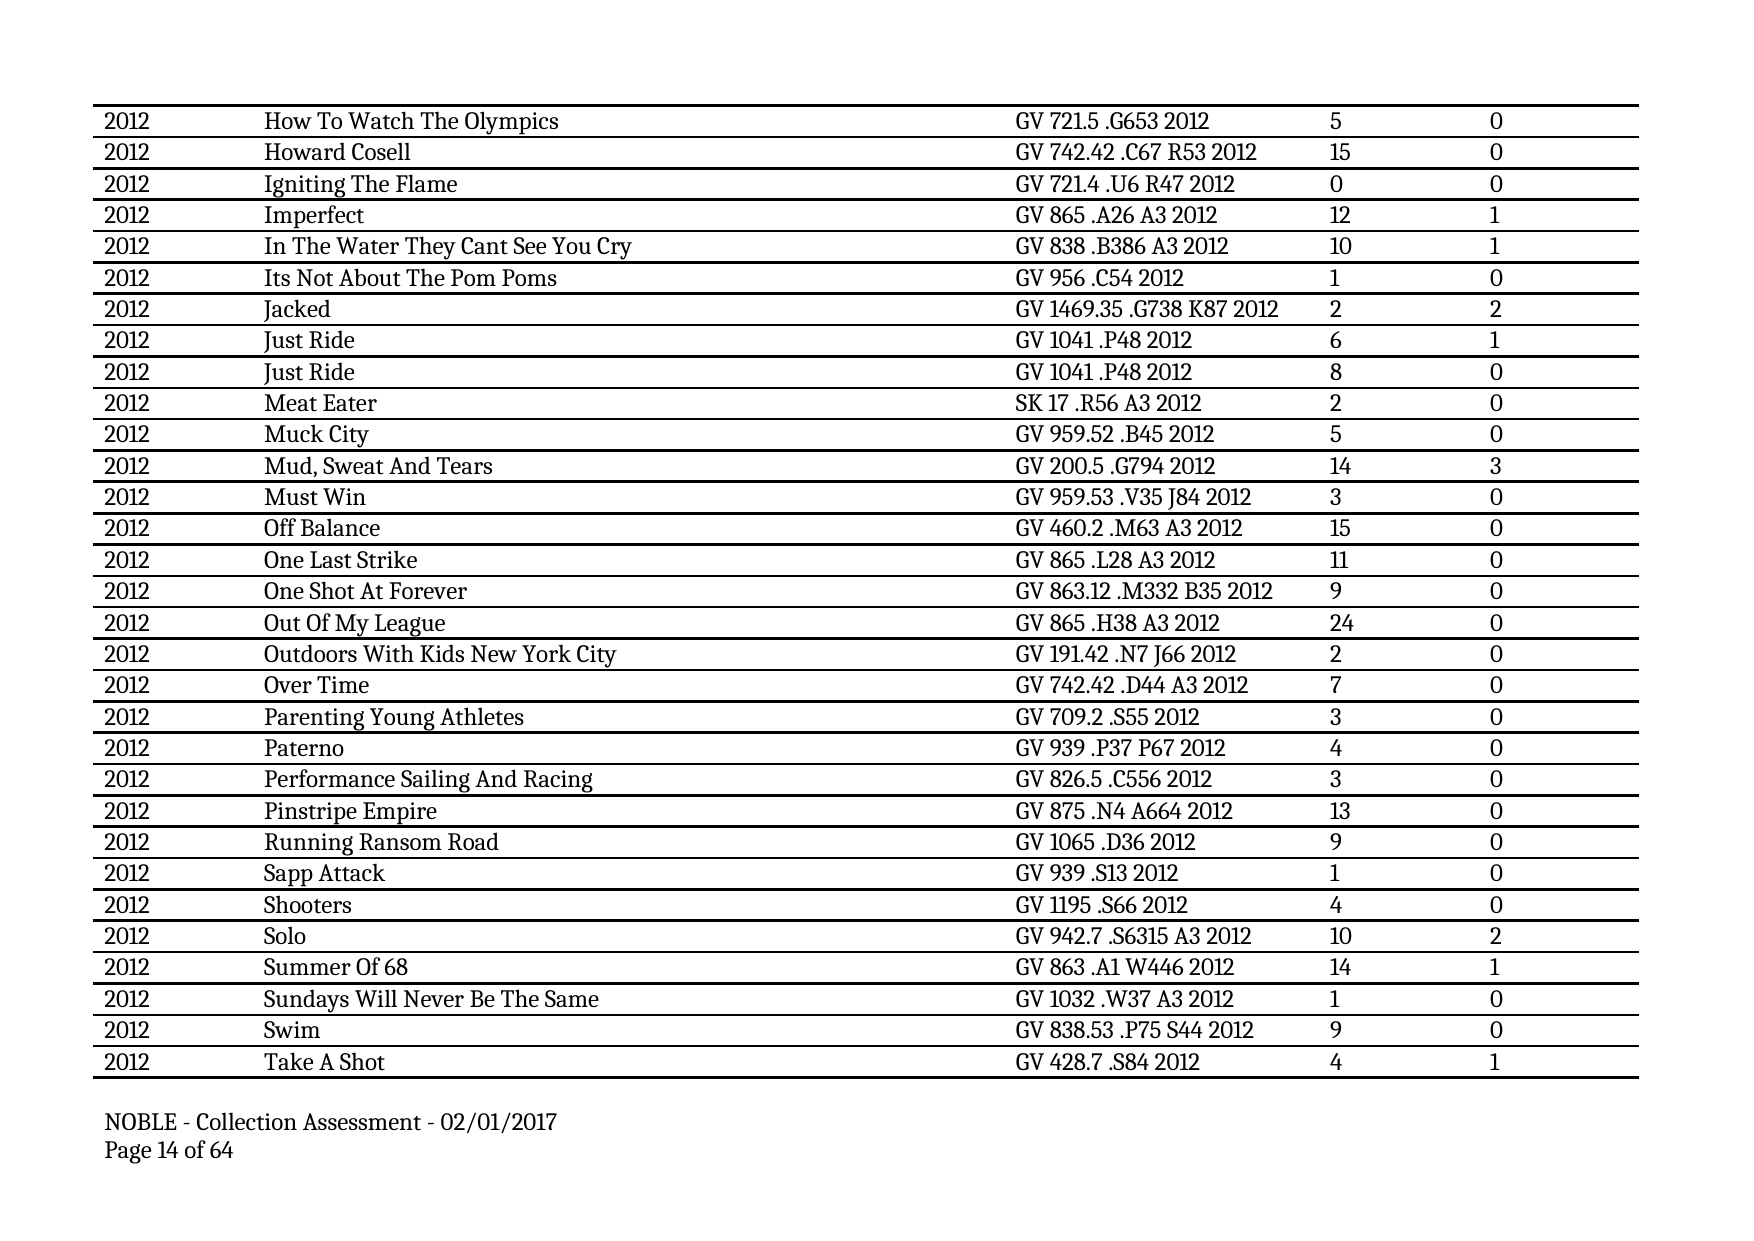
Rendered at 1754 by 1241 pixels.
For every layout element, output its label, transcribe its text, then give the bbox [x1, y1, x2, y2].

table_cell 1 [1479, 1047, 1638, 1076]
table_cell 2012 [93, 828, 253, 857]
table_cell Just Ride [253, 358, 999, 386]
table_cell GV 863 .A1 W446 2012 [999, 953, 1319, 982]
table_cell GV 709.2 .S55 2012 [999, 703, 1319, 731]
table_cell 13 [1319, 797, 1478, 825]
table_cell 2012 [93, 1047, 253, 1076]
table_cell 2 [1319, 389, 1478, 418]
table_cell Over Time [253, 671, 999, 700]
table_cell GV 826.5 .C556 2012 [999, 765, 1319, 794]
table_cell 2012 [93, 483, 253, 512]
table_cell 1 [1319, 264, 1478, 292]
table_cell 0 [1479, 264, 1638, 292]
table_cell 0 [1479, 138, 1638, 167]
table_cell 0 [1479, 483, 1638, 512]
table_cell Meat Eater [253, 389, 999, 418]
table_cell 2012 [93, 232, 253, 261]
table_cell GV 200.5 .G794 2012 [999, 452, 1319, 480]
table_cell 14 [1319, 452, 1478, 480]
table_cell 2 [1479, 922, 1638, 951]
table_cell 8 [1319, 358, 1478, 386]
table_cell 0 [1479, 170, 1638, 198]
table_cell 2012 [93, 577, 253, 606]
table_cell 9 [1319, 828, 1478, 857]
table_cell 9 [1319, 577, 1478, 606]
table_cell GV 1469.35 .G738 K87 2012 [999, 295, 1319, 324]
table_cell 12 [1319, 201, 1478, 229]
table_cell 7 [1319, 671, 1478, 700]
table_cell Muck City [253, 420, 999, 449]
table_cell GV 939 .P37 P67 2012 [999, 734, 1319, 763]
table_cell Performance Sailing And Racing [253, 765, 999, 794]
table_cell GV 191.42 .N7 J66 2012 [999, 640, 1319, 668]
table_cell 2012 [93, 515, 253, 543]
table_cell 1 [1479, 326, 1638, 355]
table_cell 4 [1319, 1047, 1478, 1076]
table_cell 3 [1479, 452, 1638, 480]
table_cell GV 460.2 .M63 A3 2012 [999, 515, 1319, 543]
table_cell GV 428.7 .S84 2012 [999, 1047, 1319, 1076]
table_cell 10 [1319, 232, 1478, 261]
table_cell 2012 [93, 859, 253, 888]
table_cell 10 [1319, 922, 1478, 951]
table_cell Sapp Attack [253, 859, 999, 888]
table_cell GV 838 .B386 A3 2012 [999, 232, 1319, 261]
table_cell 2012 [93, 671, 253, 700]
table_cell 3 [1319, 483, 1478, 512]
table_cell One Shot At Forever [253, 577, 999, 606]
table_cell 6 [1319, 326, 1478, 355]
table_cell Shooters [253, 891, 999, 919]
table_cell 2012 [93, 734, 253, 763]
table_cell GV 939 .S13 2012 [999, 859, 1319, 888]
table_cell Out Of My League [253, 608, 999, 637]
table_cell 2012 [93, 1016, 253, 1045]
table_cell 0 [1479, 828, 1638, 857]
table_cell GV 865 .A26 A3 2012 [999, 201, 1319, 229]
table_cell GV 865 .H38 A3 2012 [999, 608, 1319, 637]
table_cell 1 [1479, 232, 1638, 261]
table_cell 0 [1319, 170, 1478, 198]
table_cell 15 [1319, 138, 1478, 167]
table_cell 2012 [93, 546, 253, 574]
table_cell GV 1065 .D36 2012 [999, 828, 1319, 857]
table_cell Igniting The Flame [253, 170, 999, 198]
table_cell 2 [1319, 640, 1478, 668]
table_cell Its Not About The Pom Poms [253, 264, 999, 292]
table_cell GV 742.42 .D44 A3 2012 [999, 671, 1319, 700]
table_cell Jacked [253, 295, 999, 324]
table_cell 24 [1319, 608, 1478, 637]
table_cell Pinstripe Empire [253, 797, 999, 825]
table_cell 1 [1479, 201, 1638, 229]
table_cell 2012 [93, 326, 253, 355]
table_cell 2012 [93, 138, 253, 167]
table_cell 0 [1479, 891, 1638, 919]
table_cell Sundays Will Never Be The Same [253, 985, 999, 1013]
table_cell 2 [1319, 295, 1478, 324]
table_cell 2012 [93, 608, 253, 637]
table_cell GV 1032 .W37 A3 2012 [999, 985, 1319, 1013]
table_cell 4 [1319, 891, 1478, 919]
table_cell GV 742.42 .C67 R53 2012 [999, 138, 1319, 167]
table_cell 0 [1479, 985, 1638, 1013]
table_cell 11 [1319, 546, 1478, 574]
table_cell Off Balance [253, 515, 999, 543]
table_cell 5 [1319, 107, 1478, 136]
table_cell 2012 [93, 703, 253, 731]
table_cell 2012 [93, 264, 253, 292]
table_cell 2012 [93, 452, 253, 480]
table_cell 0 [1479, 640, 1638, 668]
table_cell 2012 [93, 891, 253, 919]
table_cell Just Ride [253, 326, 999, 355]
table_cell 2012 [93, 420, 253, 449]
table_cell GV 721.4 .U6 R47 2012 [999, 170, 1319, 198]
table_cell 3 [1319, 703, 1478, 731]
table_cell In The Water They Cant See You Cry [253, 232, 999, 261]
table_cell 2012 [93, 201, 253, 229]
table_cell Paterno [253, 734, 999, 763]
table_cell GV 838.53 .P75 S44 2012 [999, 1016, 1319, 1045]
table_cell 0 [1479, 107, 1638, 136]
table_cell 1 [1319, 859, 1478, 888]
table_cell 0 [1479, 420, 1638, 449]
table_cell GV 865 .L28 A3 2012 [999, 546, 1319, 574]
table_cell 15 [1319, 515, 1478, 543]
table_cell Must Win [253, 483, 999, 512]
table_cell One Last Strike [253, 546, 999, 574]
table_cell 0 [1479, 703, 1638, 731]
table_cell 4 [1319, 734, 1478, 763]
table_cell 2012 [93, 107, 253, 136]
table_cell Imperfect [253, 201, 999, 229]
table_cell 0 [1479, 1016, 1638, 1045]
table_cell Running Ransom Road [253, 828, 999, 857]
table_cell 0 [1479, 797, 1638, 825]
table_cell 2012 [93, 389, 253, 418]
table_cell Swim [253, 1016, 999, 1045]
table_cell 2012 [93, 765, 253, 794]
table_cell 0 [1479, 515, 1638, 543]
table_cell GV 1195 .S66 2012 [999, 891, 1319, 919]
table_cell Parenting Young Athletes [253, 703, 999, 731]
table_cell 14 [1319, 953, 1478, 982]
table_cell 0 [1479, 671, 1638, 700]
table_cell GV 721.5 .G653 2012 [999, 107, 1319, 136]
table_cell 2012 [93, 985, 253, 1013]
table_cell Solo [253, 922, 999, 951]
table_cell 0 [1479, 389, 1638, 418]
table_cell GV 942.7 .S6315 A3 2012 [999, 922, 1319, 951]
table_cell 9 [1319, 1016, 1478, 1045]
table_cell 2012 [93, 953, 253, 982]
table_cell GV 956 .C54 2012 [999, 264, 1319, 292]
table_cell 0 [1479, 577, 1638, 606]
table_cell 2012 [93, 640, 253, 668]
table_cell 2012 [93, 922, 253, 951]
table_cell 3 [1319, 765, 1478, 794]
table_cell 0 [1479, 765, 1638, 794]
table_cell 2012 [93, 797, 253, 825]
table_cell How To Watch The Olympics [253, 107, 999, 136]
table_cell SK 17 .R56 A3 2012 [999, 389, 1319, 418]
table_cell 0 [1479, 734, 1638, 763]
table_cell 2012 [93, 358, 253, 386]
table_cell 0 [1479, 859, 1638, 888]
table_cell 0 [1479, 608, 1638, 637]
table_cell 2012 [93, 295, 253, 324]
table_cell Mud, Sweat And Tears [253, 452, 999, 480]
table_cell Howard Cosell [253, 138, 999, 167]
table_cell GV 875 .N4 A664 2012 [999, 797, 1319, 825]
table_cell 5 [1319, 420, 1478, 449]
table_cell GV 863.12 .M332 B35 2012 [999, 577, 1319, 606]
table_cell 2 [1479, 295, 1638, 324]
table_cell Summer Of 68 [253, 953, 999, 982]
table_cell GV 959.53 .V35 J84 2012 [999, 483, 1319, 512]
table_cell Take A Shot [253, 1047, 999, 1076]
table_cell 0 [1479, 358, 1638, 386]
table_cell 2012 [93, 170, 253, 198]
table_cell GV 1041 .P48 2012 [999, 358, 1319, 386]
table_cell 1 [1319, 985, 1478, 1013]
table_cell GV 1041 .P48 2012 [999, 326, 1319, 355]
table_cell 0 [1479, 546, 1638, 574]
table_cell 1 [1479, 953, 1638, 982]
table_cell GV 959.52 .B45 2012 [999, 420, 1319, 449]
table_cell Outdoors With Kids New York City [253, 640, 999, 668]
